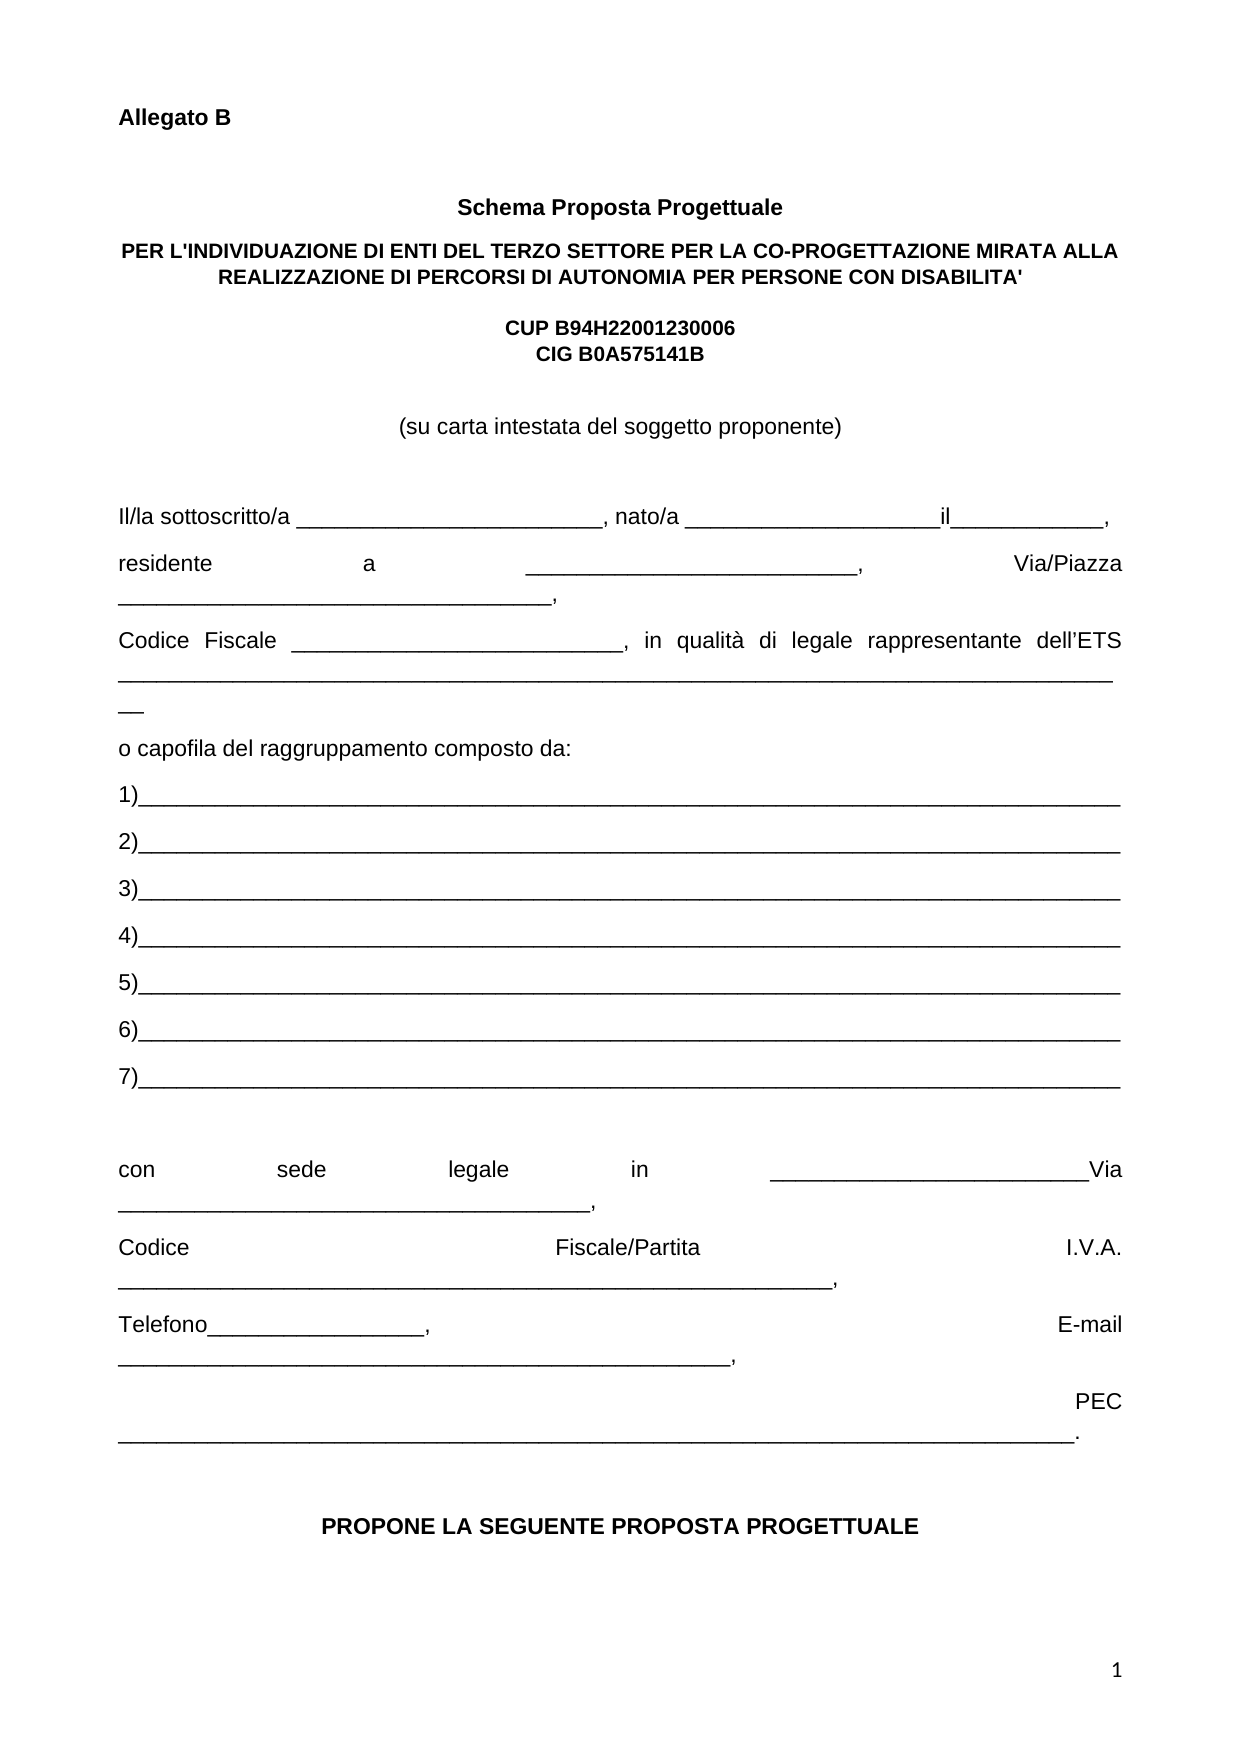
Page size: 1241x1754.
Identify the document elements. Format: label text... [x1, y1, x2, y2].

text Telefono_________________, E-mail ________________________________________________, [118, 1311, 1122, 1367]
text 5)_____________________________________________________________________________ [118, 969, 1122, 995]
text con sede legale in _________________________Via _____________________________________, [118, 1156, 1122, 1213]
text PROPONE LA SEGUENTE PROPOSTA PROGETTUALE [118, 1513, 1122, 1539]
text Il/la sottoscritto/a ________________________, nato/a ____________________il____________, [118, 503, 1122, 529]
text 6)_____________________________________________________________________________ [118, 1016, 1122, 1042]
text Schema Proposta Progettuale [118, 194, 1122, 220]
text Codice Fiscale __________________________, in qualità di legale rappresentante dell’ETS ________________________________________________________________________________ [118, 627, 1122, 714]
text (su carta intestata del soggetto proponente) [118, 413, 1122, 439]
text 4)_____________________________________________________________________________ [118, 922, 1122, 948]
text 1)_____________________________________________________________________________ [118, 781, 1122, 808]
text o capofila del raggruppamento composto da: [118, 734, 1122, 761]
text CUP B94H22001230006 CIG B0A575141B [118, 316, 1122, 366]
text PER L'INDIVIDUAZIONE DI ENTI DEL TERZO SETTORE PER LA CO-PROGETTAZIONE MIRATA ALLA REALIZZAZIONE DI PERCORSI DI AUTONOMIA PER PERSONE CON DISABILITA' [118, 239, 1122, 288]
text Codice Fiscale/Partita I.V.A. ________________________________________________________, [118, 1233, 1122, 1290]
text PEC ___________________________________________________________________________. [118, 1388, 1122, 1444]
text residente a __________________________, Via/Piazza __________________________________, [118, 550, 1122, 607]
text 3)_____________________________________________________________________________ [118, 875, 1122, 901]
text Allegato B [118, 103, 1122, 130]
text 7)_____________________________________________________________________________ [118, 1063, 1122, 1089]
text 2)_____________________________________________________________________________ [118, 828, 1122, 854]
